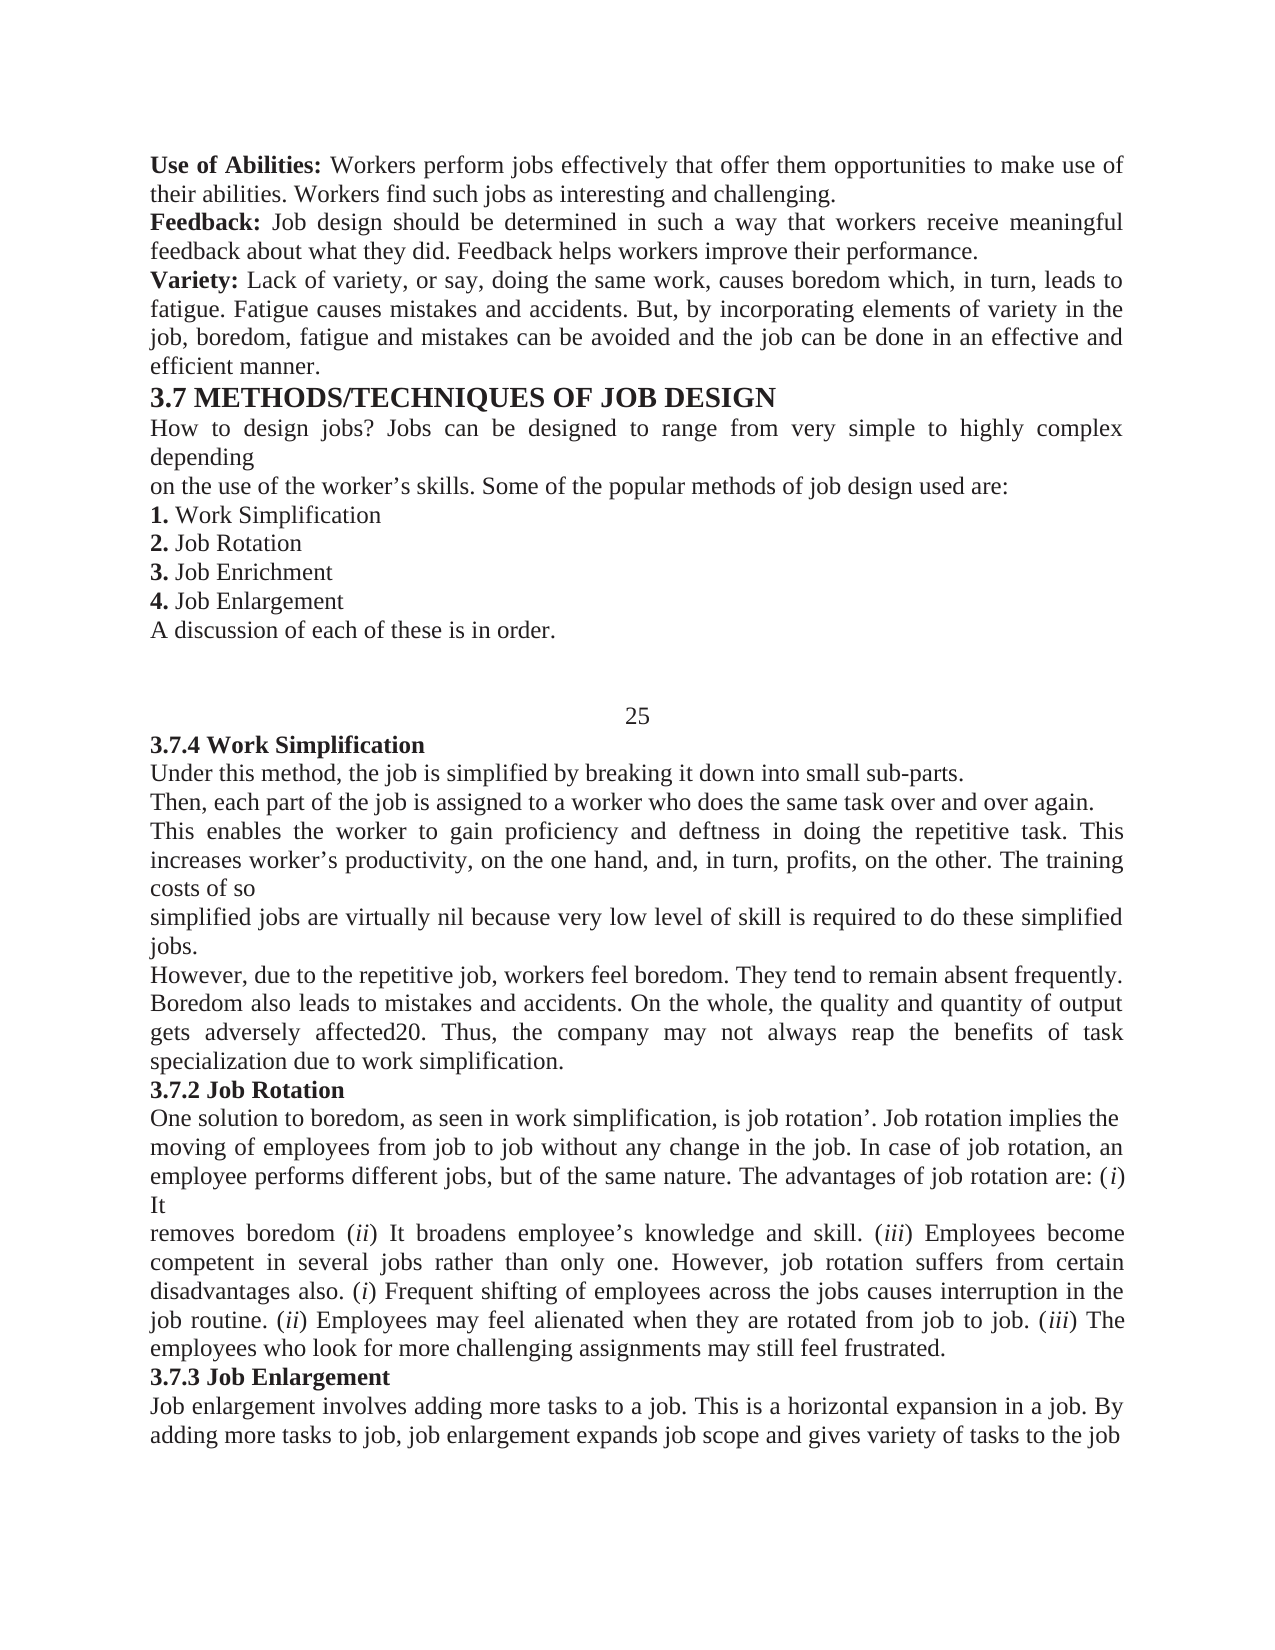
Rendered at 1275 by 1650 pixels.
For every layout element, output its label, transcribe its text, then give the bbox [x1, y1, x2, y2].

text 4. Job Enlargement [150, 586, 1125, 615]
text Variety: Lack of variety, or say, doing the same work, causes boredom which, in turn, leads to fatigue. Fatigue causes mistakes and accidents. But, by incorporating elements of variety in the job, boredom, fatigue and mistakes can be avoided and the job can be done in an effective and efficient manner. [150, 265, 1125, 380]
text 3.7.3 Job Enlargement [150, 1362, 1125, 1391]
text 3.7.4 Work Simplification [150, 730, 1125, 758]
text Job enlargement involves adding more tasks to a job. This is a horizontal expansion in a job. By adding more tasks to job, job enlargement expands job scope and gives variety of tasks to the job [150, 1391, 1125, 1448]
text 2. Job Rotation [150, 528, 1125, 557]
text How to design jobs? Jobs can be designed to range from very simple to highly complex depending [150, 413, 1125, 471]
text 25 [150, 701, 1125, 730]
text on the use of the worker’s skills. Some of the popular methods of job design used are: [150, 471, 1125, 500]
text 1. Work Simplification [150, 500, 1125, 528]
text simplified jobs are virtually nil because very low level of skill is required to do these simplified jobs. [150, 902, 1125, 960]
text However, due to the repetitive job, workers feel boredom. They tend to remain absent frequently. [150, 960, 1125, 988]
text 3.7.2 Job Rotation [150, 1075, 1125, 1103]
text removes boredom (ii) It broadens employee’s knowledge and skill. (iii) Employees become competent in several jobs rather than only one. However, job rotation suffers from certain disadvantages also. (i) Frequent shifting of employees across the jobs causes interruption in the job routine. (ii) Employees may feel alienated when they are rotated from job to job. (iii) The employees who look for more challenging assignments may still feel frustrated. [150, 1218, 1125, 1362]
text Feedback: Job design should be determined in such a way that workers receive meaningful feedback about what they did. Feedback helps workers improve their performance. [150, 207, 1125, 265]
text One solution to boredom, as seen in work simplification, is job rotation’. Job rotation implies the [150, 1103, 1125, 1132]
text 3. Job Enrichment [150, 557, 1125, 586]
text 3.7 METHODS/TECHNIQUES OF JOB DESIGN [150, 380, 1125, 413]
text This enables the worker to gain proficiency and deftness in doing the repetitive task. This increases worker’s productivity, on the one hand, and, in turn, profits, on the other. The training costs of so [150, 816, 1125, 902]
text Under this method, the job is simplified by breaking it down into small sub-parts. [150, 758, 1125, 787]
text moving of employees from job to job without any change in the job. In case of job rotation, an employee performs different jobs, but of the same nature. The advantages of job rotation are: (i) It [150, 1132, 1125, 1218]
text Boredom also leads to mistakes and accidents. On the whole, the quality and quantity of output gets adversely affected20. Thus, the company may not always reap the benefits of task specialization due to work simplification. [150, 988, 1125, 1075]
text A discussion of each of these is in order. [150, 615, 1125, 643]
text Then, each part of the job is assigned to a worker who does the same task over and over again. [150, 787, 1125, 816]
text Use of Abilities: Workers perform jobs effectively that offer them opportunities to make use of their abilities. Workers find such jobs as interesting and challenging. [150, 150, 1125, 207]
